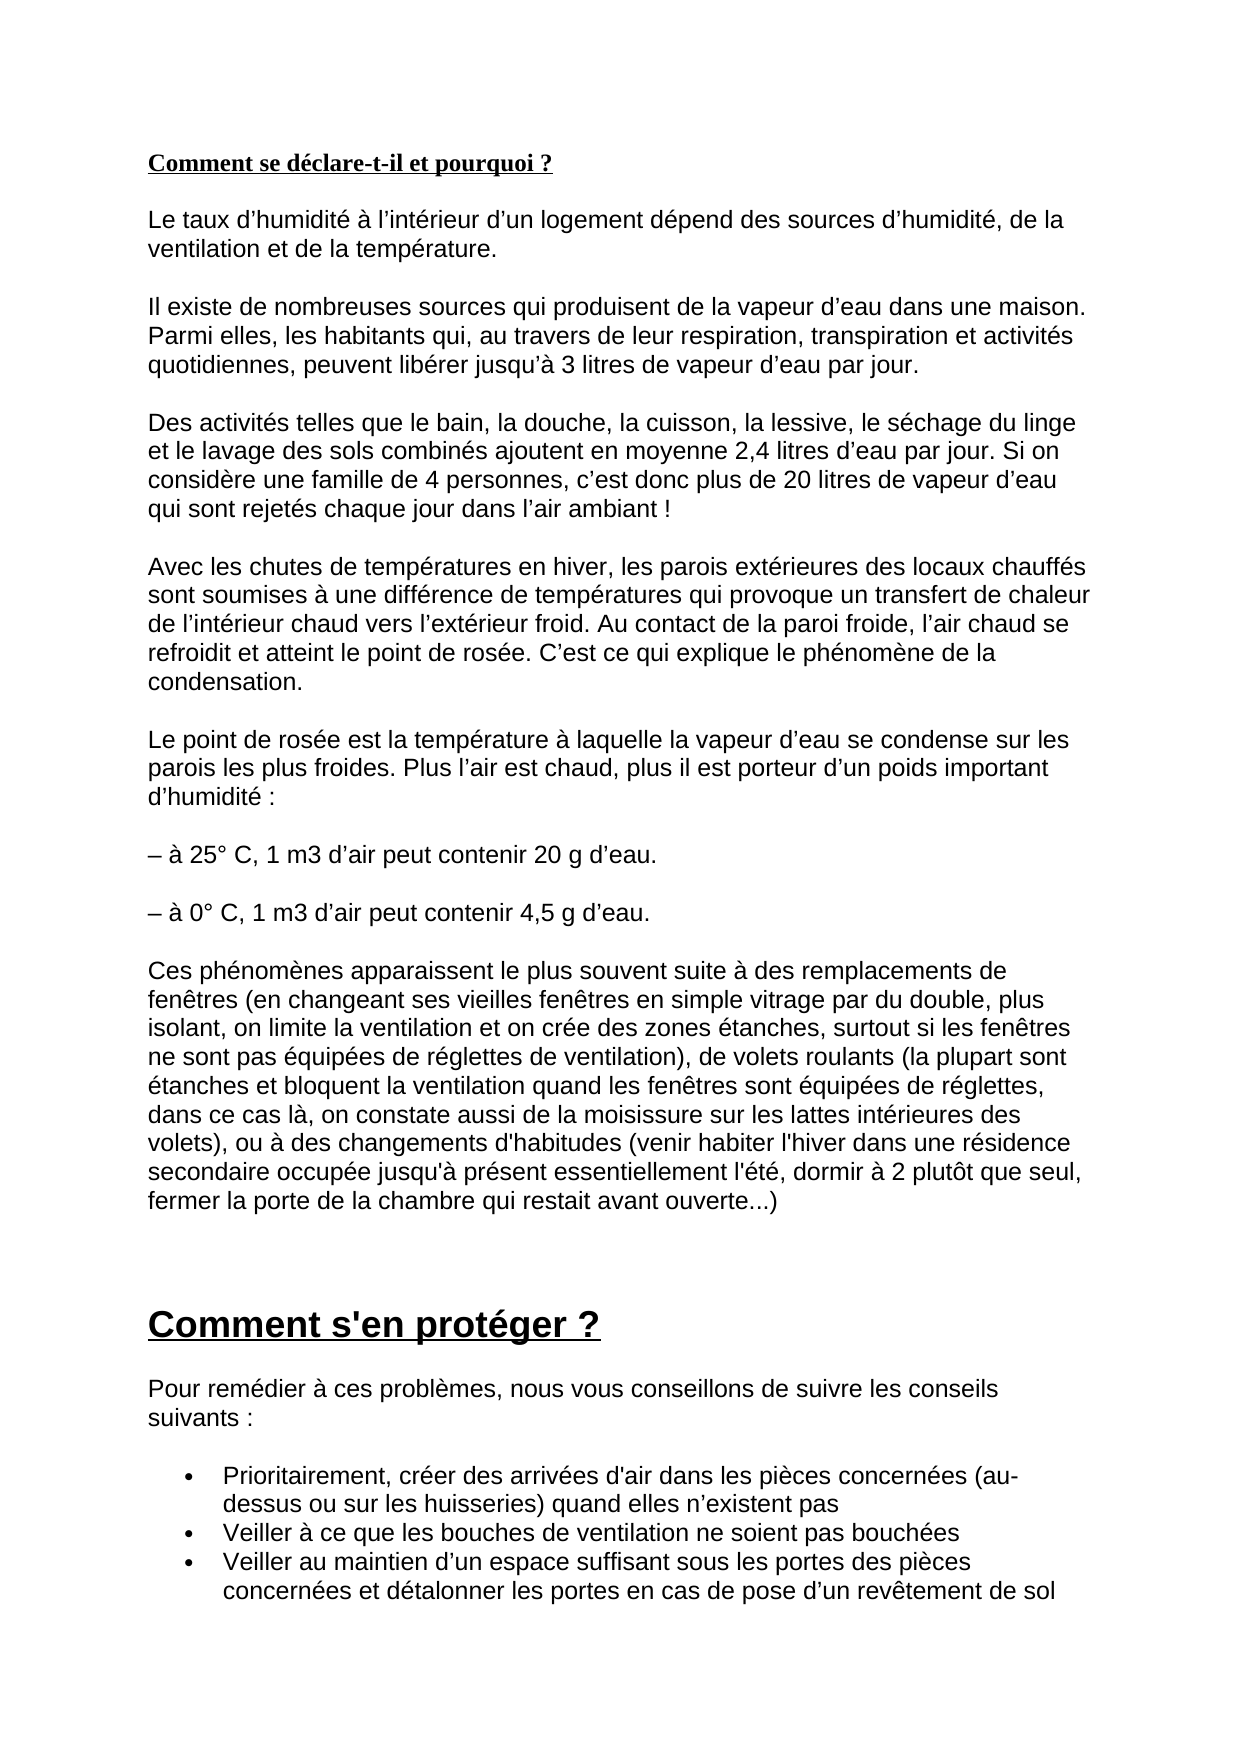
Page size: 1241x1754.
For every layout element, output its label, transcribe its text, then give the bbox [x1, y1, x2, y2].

text Il existe de nombreuses sources qui produisent de la vapeur d’eau dans une maison. Parmi elles, les habitants qui, au travers de leur respiration, transpiration et activités quotidiennes, peuvent libérer jusqu’à 3 litres de vapeur d’eau par jour. [148, 292, 1093, 378]
text Comment s'en protéger ? [148, 1302, 1093, 1345]
text Des activités telles que le bain, la douche, la cuisson, la lessive, le séchage du linge et le lavage des sols combinés ajoutent en moyenne 2,4 litres d’eau par jour. Si on considère une famille de 4 personnes, c’est donc plus de 20 litres de vapeur d’eau qui sont rejetés chaque jour dans l’air ambiant ! [148, 408, 1093, 523]
text Avec les chutes de températures en hiver, les parois extérieures des locaux chauffés sont soumises à une différence de températures qui provoque un transfert de chaleur de l’intérieur chaud vers l’extérieur froid. Au contact de la paroi froide, l’air chaud se refroidit et atteint le point de rosée. C’est ce qui explique le phénomène de la condensation. [148, 552, 1093, 696]
text Pour remédier à ces problèmes, nous vous conseillons de suivre les conseils suivants : [148, 1374, 1093, 1432]
text – à 0° C, 1 m3 d’air peut contenir 4,5 g d’eau. [148, 898, 1093, 927]
text Le point de rosée est la température à laquelle la vapeur d’eau se condense sur les parois les plus froides. Plus l’air est chaud, plus il est porteur d’un poids important d’humidité : [148, 725, 1093, 811]
text Le taux d’humidité à l’intérieur d’un logement dépend des sources d’humidité, de la ventilation et de la température. [148, 206, 1093, 263]
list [185, 1547, 1093, 1604]
text Comment se déclare-t-il et pourquoi ? [148, 148, 1093, 176]
text Ces phénomènes apparaissent le plus souvent suite à des remplacements de fenêtres (en changeant ses vieilles fenêtres en simple vitrage par du double, plus isolant, on limite la ventilation et on crée des zones étanches, surtout si les fenêtres ne sont pas équipées de réglettes de ventilation), de volets roulants (la plupart sont étanches et bloquent la ventilation quand les fenêtres sont équipées de réglettes, dans ce cas là, on constate aussi de la moisissure sur les lattes intérieures des volets), ou à des changements d'habitudes (venir habiter l'hiver dans une résidence secondaire occupée jusqu'à présent essentiellement l'été, dormir à 2 plutôt que seul, fermer la porte de la chambre qui restait avant ouverte...) [148, 956, 1093, 1215]
list Prioritairement, créer des arrivées d'air dans les pièces concernées (au-dessus ou sur les huisseries) quand elles n’existent pas [185, 1461, 1093, 1518]
text – à 25° C, 1 m3 d’air peut contenir 20 g d’eau. [148, 840, 1093, 869]
list Veiller à ce que les bouches de ventilation ne soient pas bouchées [185, 1518, 1093, 1547]
